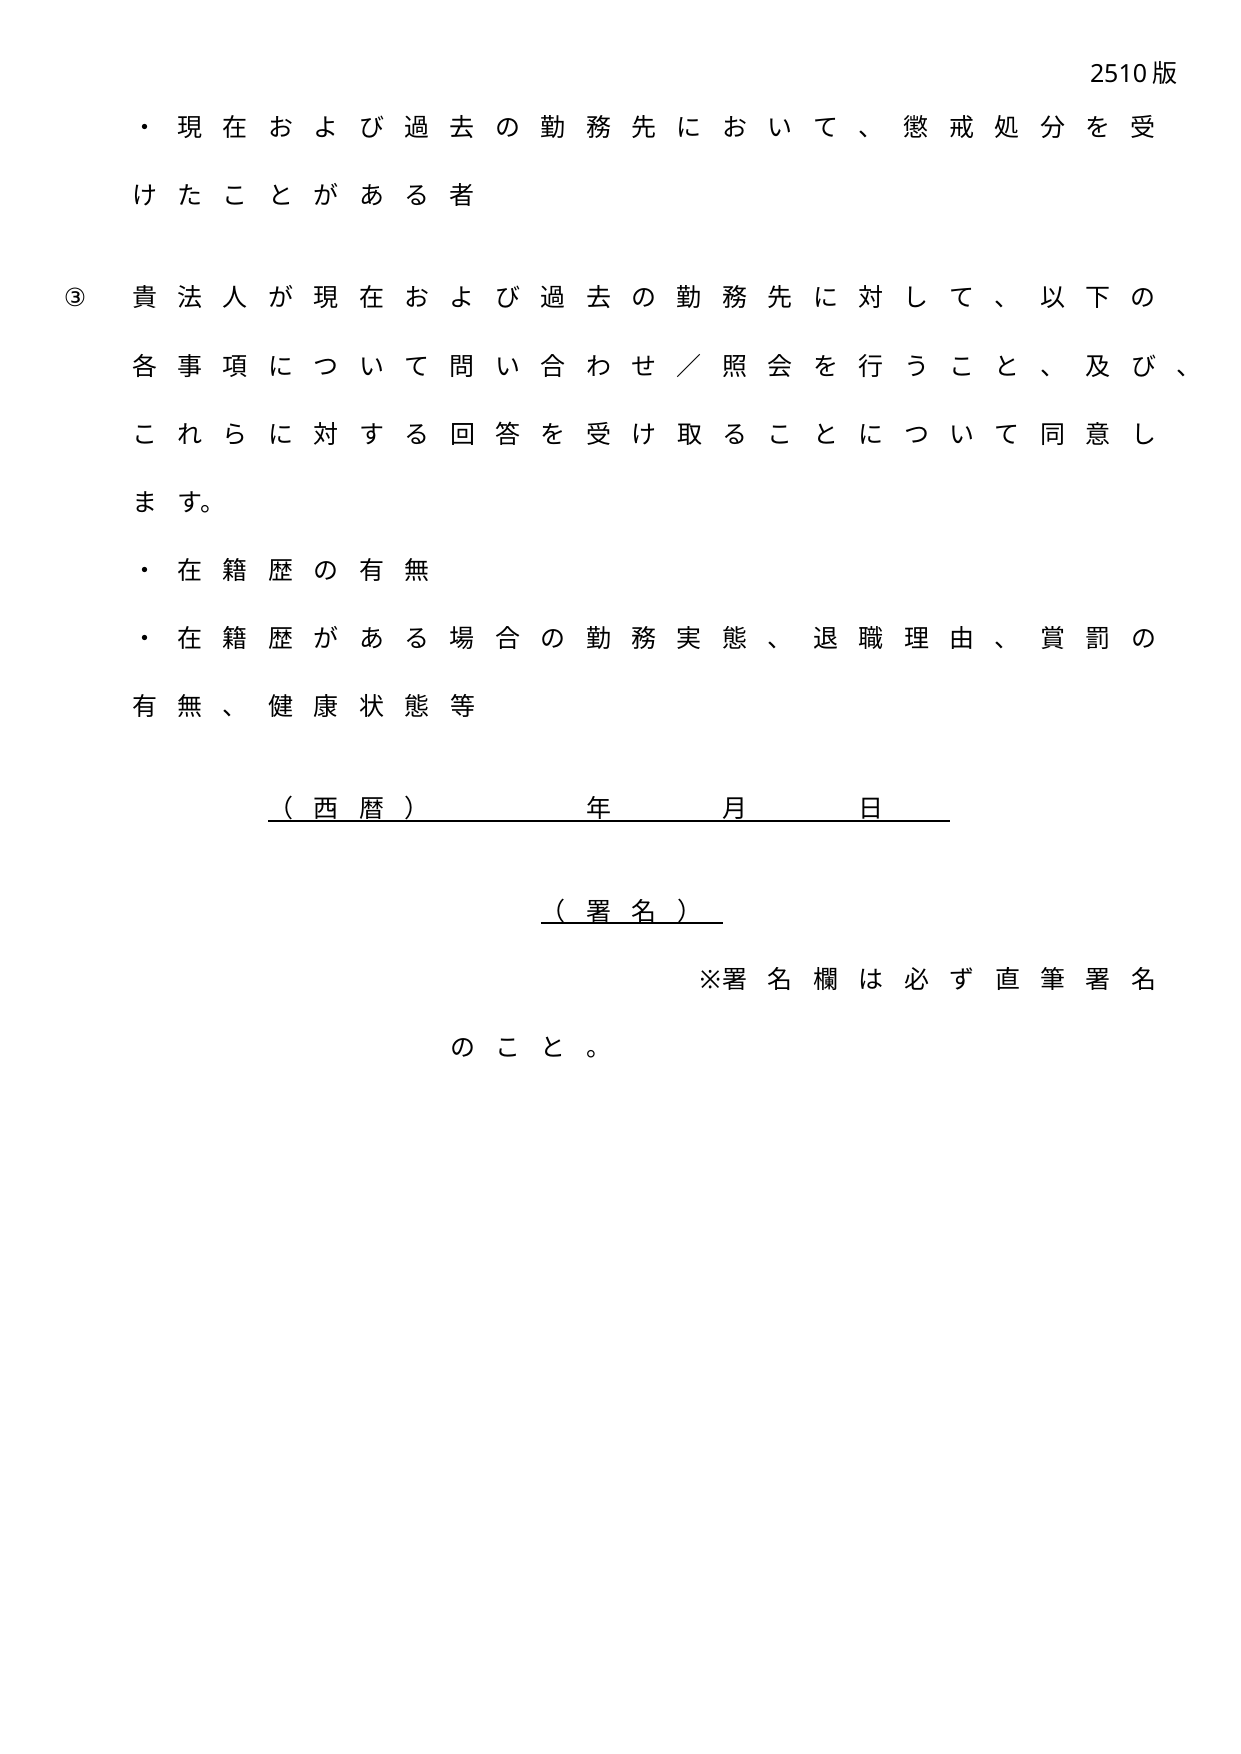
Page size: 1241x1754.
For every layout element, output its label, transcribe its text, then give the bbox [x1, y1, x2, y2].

text ・在籍歴の有無 [111, 534, 1176, 603]
list 貴法人が現在および過去の勤務先に対して、以下の各事項について問い合わせ／照会を行うこと、及び、これらに対する回答を受け取ることについて同意します。 [64, 262, 1176, 534]
text ・現在および過去の勤務先において、懲戒処分を受けたことがある者 [111, 92, 1176, 228]
text ※署名欄は必ず直筆署名のこと。 [427, 943, 1176, 1079]
text （署名） [427, 875, 1176, 943]
text （西暦） 年 月 日 [268, 773, 1176, 841]
text ・在籍歴がある場合の勤務実態、退職理由、賞罰の有無、健康状態等 [111, 603, 1176, 739]
